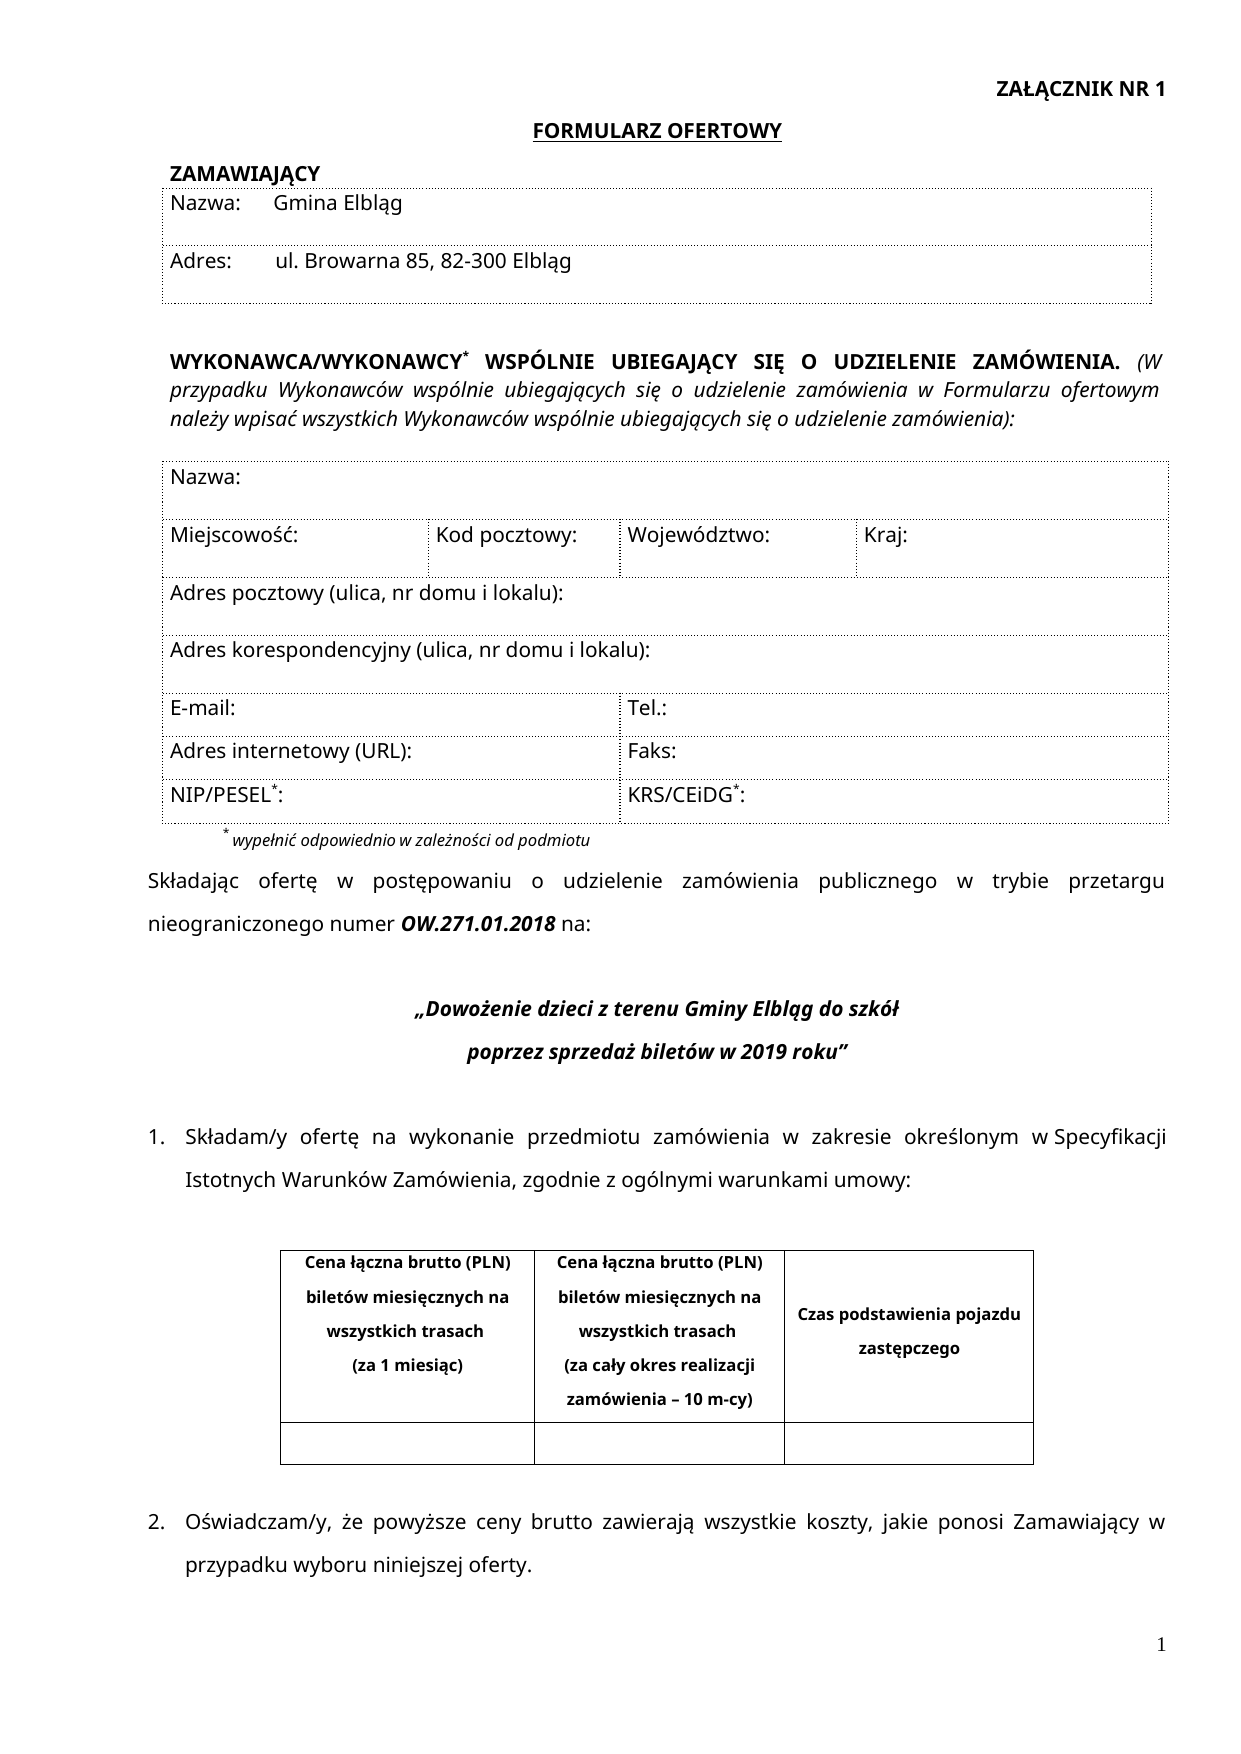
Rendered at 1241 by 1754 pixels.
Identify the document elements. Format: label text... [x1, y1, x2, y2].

table_cell Nazwa: [163, 461, 1168, 519]
table_header Cena łączna brutto (PLN) biletów miesięcznych na wszystkich trasach (za cały okres realizacji zamówienia – 10 m-cy) [535, 1251, 784, 1422]
table_cell Tel.: [620, 693, 1168, 736]
text poprzez sprzedaż biletów w 2019 roku” [148, 1037, 1167, 1066]
table_cell Kraj: [856, 519, 1168, 577]
list Składam/y ofertę na wykonanie przedmiotu zamówienia w zakresie określonym w Specyfikacji Istotnych Warunków Zamówienia, zgodnie z ogólnymi warunkami umowy: [148, 1122, 1167, 1193]
text ZAŁĄCZNIK NR 1 [148, 74, 1167, 102]
table_cell Adres korespondencyjny (ulica, nr domu i lokalu): [163, 635, 1168, 692]
table_cell Kod pocztowy: [428, 519, 620, 577]
table_cell KRS/CEiDG*: [620, 779, 1168, 823]
text „Dowożenie dzieci z terenu Gminy Elbląg do szkół [148, 994, 1167, 1023]
list Oświadczam/y, że powyższe ceny brutto zawierają wszystkie koszty, jakie ponosi Zamawiający w przypadku wyboru niniejszej oferty. [148, 1507, 1167, 1578]
table_cell Nazwa: Gmina Elbląg [163, 188, 1152, 245]
text FORMULARZ OFERTOWY [148, 116, 1167, 145]
table_cell Adres: ul. Browarna 85, 82-300 Elbląg [163, 245, 1152, 303]
table_cell [281, 1423, 534, 1463]
table_cell E-mail: [163, 693, 620, 736]
text * wypełnić odpowiednio w zależności od podmiotu [223, 824, 1167, 852]
table_cell NIP/PESEL*: [163, 779, 620, 823]
table_header WYKONAWCA/WYKONAWCY* WSPÓLNIE UBIEGAJĄCY SIĘ O UDZIELENIE ZAMÓWIENIA. (W przypadku Wykonawców wspólnie ubiegających się o udzielenie zamówienia w Formularzu ofertowym należy wpisać wszystkich Wykonawców wspólnie ubiegających się o udzielenie zamówienia): [163, 347, 1168, 461]
table_cell Adres pocztowy (ulica, nr domu i lokalu): [163, 577, 1168, 634]
text Składając ofertę w postępowaniu o udzielenie zamówienia publicznego w trybie przetargu nieograniczonego numer OW.271.01.2018 na: [148, 867, 1167, 938]
table_header ZAMAWIAJĄCY [163, 159, 1152, 187]
table_cell Miejscowość: [163, 519, 428, 577]
table_header Cena łączna brutto (PLN) biletów miesięcznych na wszystkich trasach (za 1 miesiąc) [281, 1251, 534, 1422]
table_cell Województwo: [620, 519, 856, 577]
table_cell [535, 1423, 784, 1463]
table_header Czas podstawienia pojazdu zastępczego [785, 1251, 1033, 1422]
table_cell Adres internetowy (URL): [163, 736, 620, 779]
table_cell Faks: [620, 736, 1168, 779]
table_cell [785, 1423, 1033, 1463]
